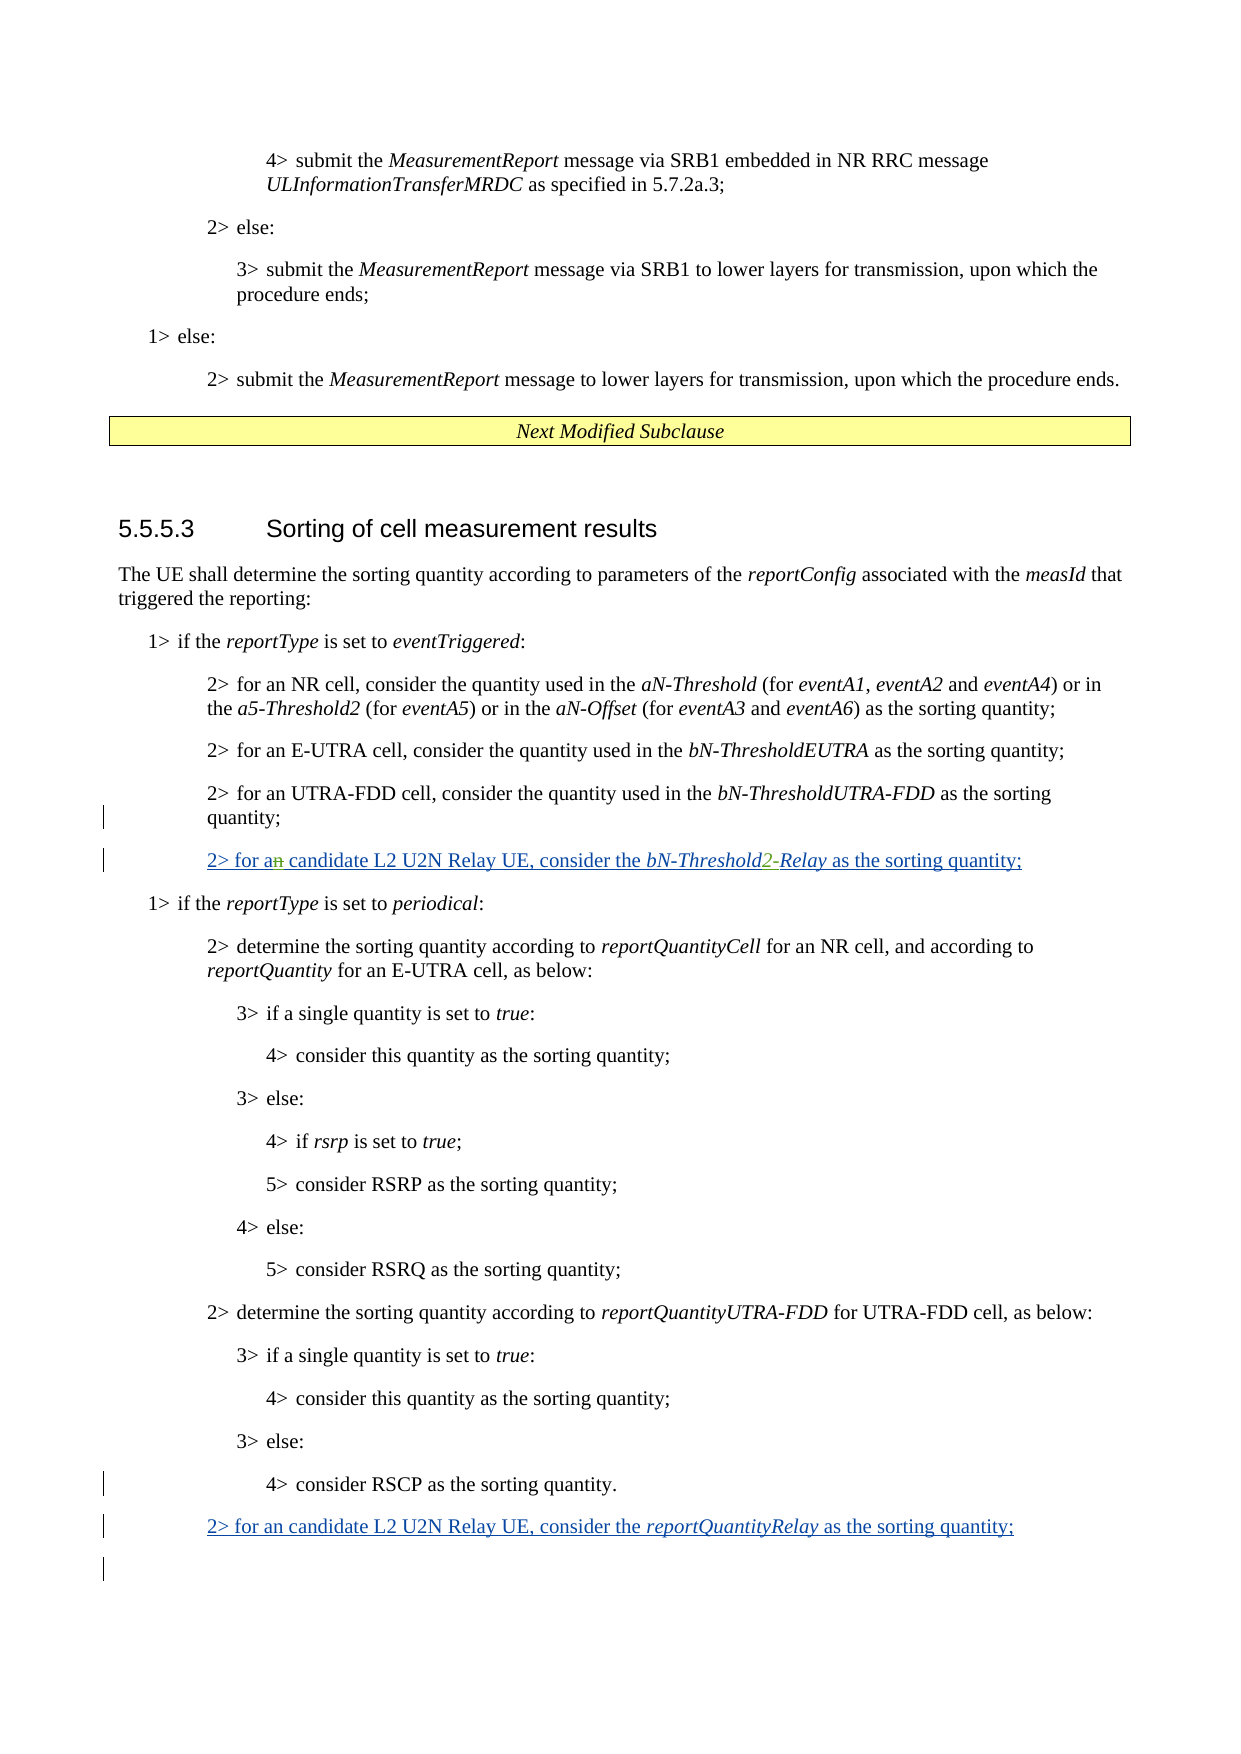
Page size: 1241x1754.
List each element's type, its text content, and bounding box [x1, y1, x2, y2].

text 2> determine the sorting quantity according to reportQuantityUTRA-FDD for UTRA-FDD cell, as below: [207, 1300, 1122, 1324]
text Next Modified Subclause [110, 417, 1130, 445]
text 4> else: [236, 1214, 1122, 1239]
text 2> else: [207, 214, 1122, 239]
text 3> else: [236, 1429, 1122, 1453]
text 4> consider RSCP as the sorting quantity. [266, 1471, 1122, 1496]
text 4> if rsrp is set to true; [266, 1129, 1122, 1153]
text 4> submit the MeasurementReport message via SRB1 embedded in NR RRC message ULInformationTransferMRDC as specified in 5.7.2a.3; [266, 148, 1122, 196]
subtitle 5.5.5.3 Sorting of cell measurement results [118, 514, 1122, 543]
text 2> determine the sorting quantity according to reportQuantityCell for an NR cell, and according to reportQuantity for an E-UTRA cell, as below: [207, 934, 1122, 982]
text 2> for an NR cell, consider the quantity used in the aN-Threshold (for eventA1, eventA2 and eventA4) or in the a5-Threshold2 (for eventA5) or in the aN-Offset (for eventA3 and eventA6) as the sorting quantity; [207, 671, 1122, 719]
text 2> for an E-UTRA cell, consider the quantity used in the bN-ThresholdEUTRA as the sorting quantity; [207, 738, 1122, 762]
text 1> if the reportType is set to periodical: [148, 891, 1122, 915]
text 4> consider this quantity as the sorting quantity; [266, 1386, 1122, 1410]
text 2> for an UTRA-FDD cell, consider the quantity used in the bN-ThresholdUTRA-FDD as the sorting quantity; [207, 781, 1122, 829]
text The UE shall determine the sorting quantity according to parameters of the reportConfig associated with the measId that triggered the reporting: [118, 562, 1122, 610]
text 1> if the reportType is set to eventTriggered: [148, 629, 1122, 653]
text 4> consider this quantity as the sorting quantity; [266, 1043, 1122, 1067]
text 3> if a single quantity is set to true: [236, 1343, 1122, 1367]
text 5> consider RSRQ as the sorting quantity; [266, 1257, 1122, 1281]
text 5> consider RSRP as the sorting quantity; [266, 1172, 1122, 1196]
text 3> else: [236, 1086, 1122, 1110]
text 2> submit the MeasurementReport message to lower layers for transmission, upon which the procedure ends. [207, 367, 1122, 391]
text 1> else: [148, 324, 1122, 348]
text 3> submit the MeasurementReport message via SRB1 to lower layers for transmission, upon which the procedure ends; [236, 257, 1122, 306]
text 3> if a single quantity is set to true: [236, 1001, 1122, 1024]
